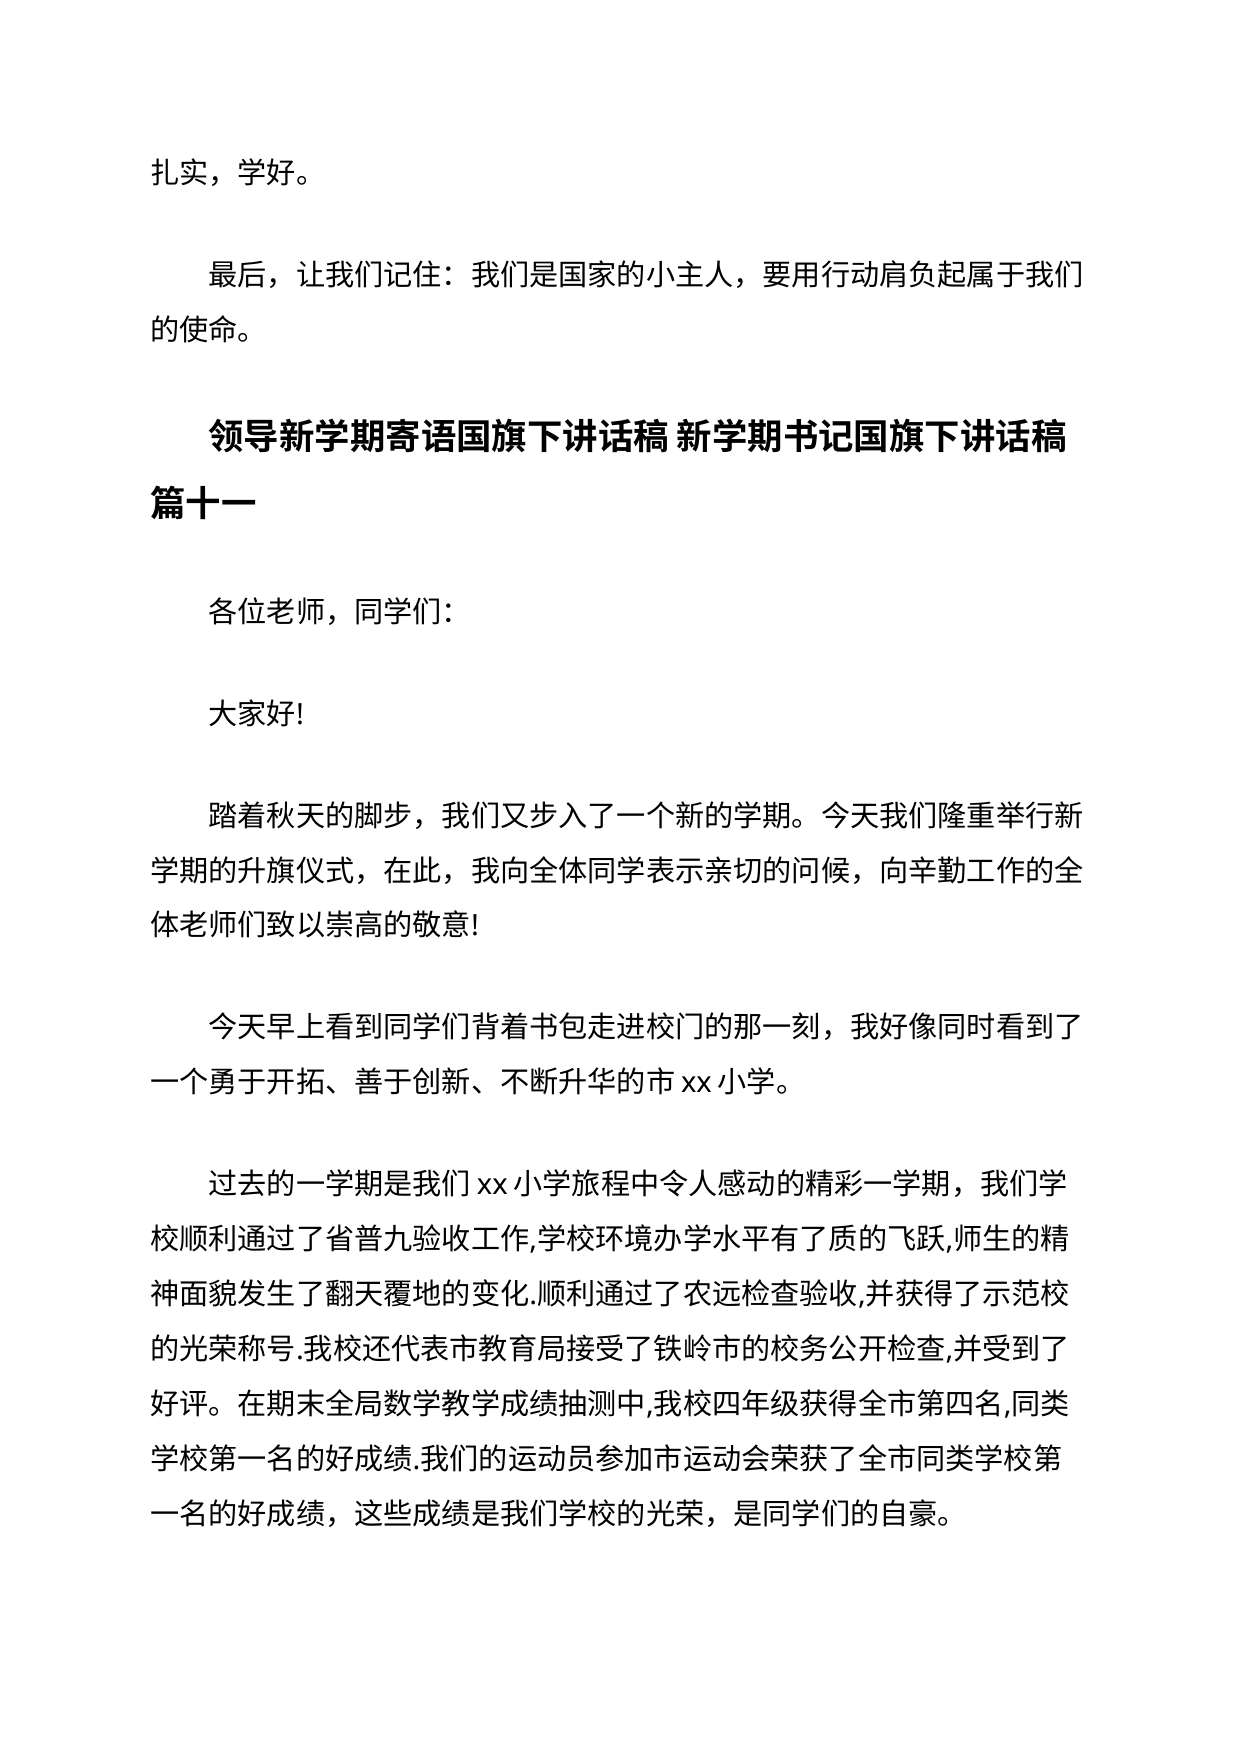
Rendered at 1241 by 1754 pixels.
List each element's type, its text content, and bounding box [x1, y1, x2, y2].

text 大家好! [150, 690, 1090, 733]
text 今天早上看到同学们背着书包走进校门的那一刻，我好像同时看到了一个勇于开拓、善于创新、不断升华的市xx小学。 [150, 1004, 1090, 1101]
text 过去的一学期是我们xx小学旅程中令人感动的精彩一学期，我们学校顺利通过了省普九验收工作,学校环境办学水平有了质的飞跃,师生的精神面貌发生了翻天覆地的变化.顺利通过了农远检查验收,并获得了示范校的光荣称号.我校还代表市教育局接受了铁岭市的校务公开检查,并受到了好评。在期末全局数学教学成绩抽测中,我校四年级获得全市第四名,同类学校第一名的好成绩.我们的运动员参加市运动会荣获了全市同类学校第一名的好成绩，这些成绩是我们学校的光荣，是同学们的自豪。 [150, 1161, 1090, 1533]
text 踏着秋天的脚步，我们又步入了一个新的学期。今天我们隆重举行新学期的升旗仪式，在此，我向全体同学表示亲切的问候，向辛勤工作的全体老师们致以崇高的敬意! [150, 792, 1090, 944]
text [150, 150, 1090, 192]
text 领导新学期寄语国旗下讲话稿 新学期书记国旗下讲话稿篇十一 [150, 408, 1090, 526]
text 最后，让我们记住：我们是国家的小主人，要用行动肩负起属于我们的使命。 [150, 252, 1090, 349]
text 各位老师，同学们： [150, 588, 1090, 631]
